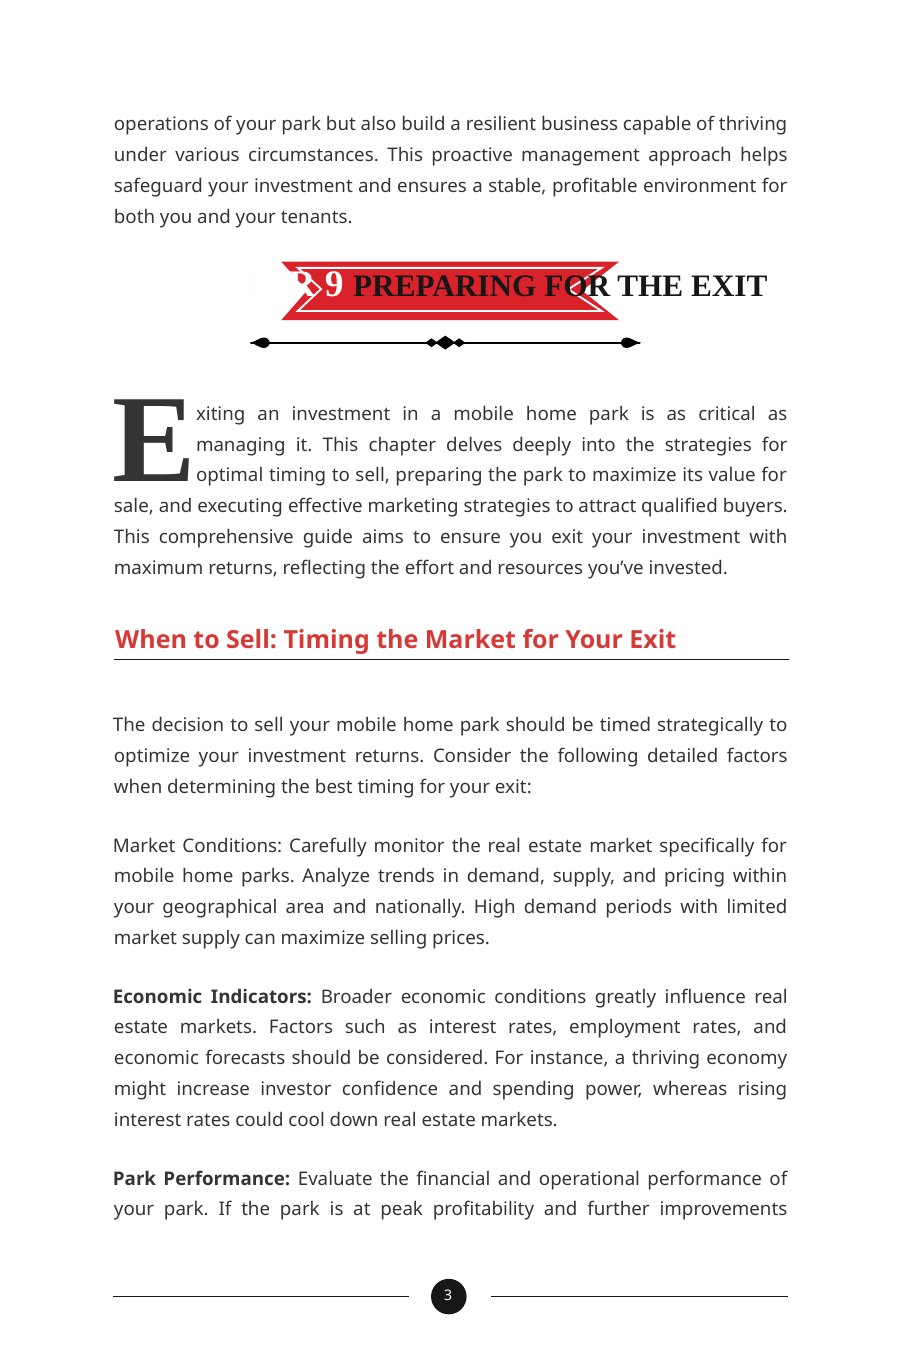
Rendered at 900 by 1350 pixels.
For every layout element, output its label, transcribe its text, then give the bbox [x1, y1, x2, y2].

text xiting an investment in a mobile home park is as critical as managing it. This chapter delves deeply into the strategies for optimal timing to sell, preparing the park to maximize its value for sale, and executing effective marketing strategies to attract qualified buyers. This comprehensive guide aims to ensure you exit your investment with maximum returns, reflecting the effort and resources you’ve invested. [113, 400, 788, 580]
text Market Conditions: Carefully monitor the real estate market specifically for mobile home parks. Analyze trends in demand, supply, and pricing within your geographical area and nationally. High demand periods with limited market supply can maximize selling prices. [113, 832, 788, 950]
text The decision to sell your mobile home park should be timed strategically to optimize your investment returns. Consider the following detailed factors when determining the best timing for your exit: [113, 712, 788, 799]
text Economic Indicators: Broader economic conditions greatly influence real estate markets. Factors such as interest rates, employment rates, and economic forecasts should be considered. For instance, a thriving economy might increase investor confidence and spending power, whereas rising interest rates could cool down real estate markets. [113, 983, 788, 1132]
subtitle When to Sell: Timing the Market for Your Exit [115, 622, 796, 656]
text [113, 111, 788, 229]
subtitle CHAPTER 9 PREPARING FOR THE EXIT [111, 262, 788, 305]
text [113, 1165, 788, 1221]
